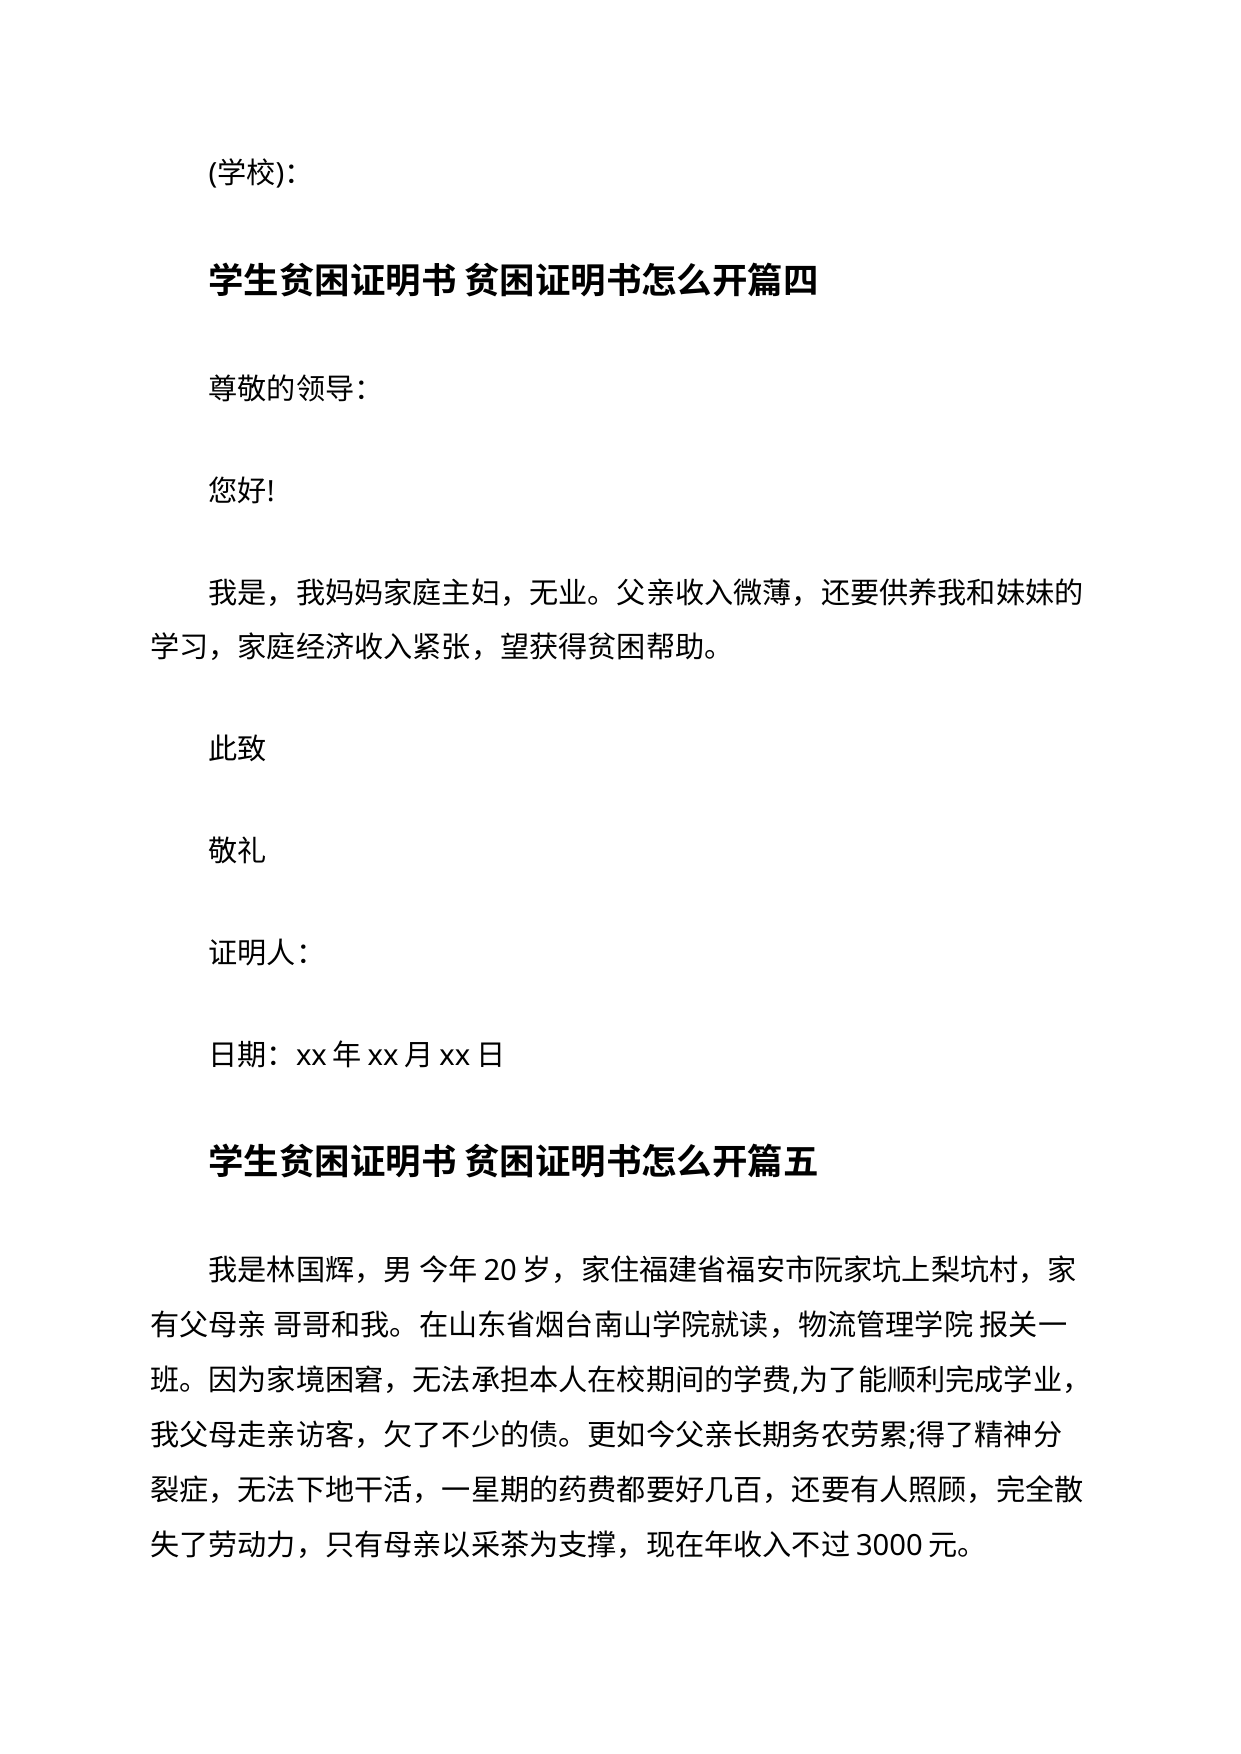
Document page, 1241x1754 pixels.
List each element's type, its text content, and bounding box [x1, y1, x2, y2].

text 证明人： [150, 929, 1090, 972]
text 日期：xx年xx月xx日 [150, 1031, 1090, 1073]
text 此致 [150, 726, 1090, 768]
text 尊敬的领导： [150, 365, 1090, 408]
text (学校)： [150, 150, 1090, 192]
text 我是，我妈妈家庭主妇，无业。父亲收入微薄，还要供养我和妹妹的学习，家庭经济收入紧张，望获得贫困帮助。 [150, 569, 1090, 666]
text 学生贫困证明书 贫困证明书怎么开篇四 [150, 252, 1090, 303]
text 敬礼 [150, 828, 1090, 870]
text 您好! [150, 467, 1090, 509]
text 学生贫困证明书 贫困证明书怎么开篇五 [150, 1133, 1090, 1184]
text 我是林国辉，男 今年20岁，家住福建省福安市阮家坑上梨坑村，家有父母亲 哥哥和我。在山东省烟台南山学院就读，物流管理学院 报关一班。因为家境困窘，无法承担本人在校期间的学费,为了能顺利完成学业，我父母走亲访客，欠了不少的债。更如今父亲长期务农劳累;得了精神分裂症，无法下地干活，一星期的药费都要好几百，还要有人照顾，完全散失了劳动力，只有母亲以采茶为支撑，现在年收入不过3000元。 [150, 1247, 1090, 1564]
